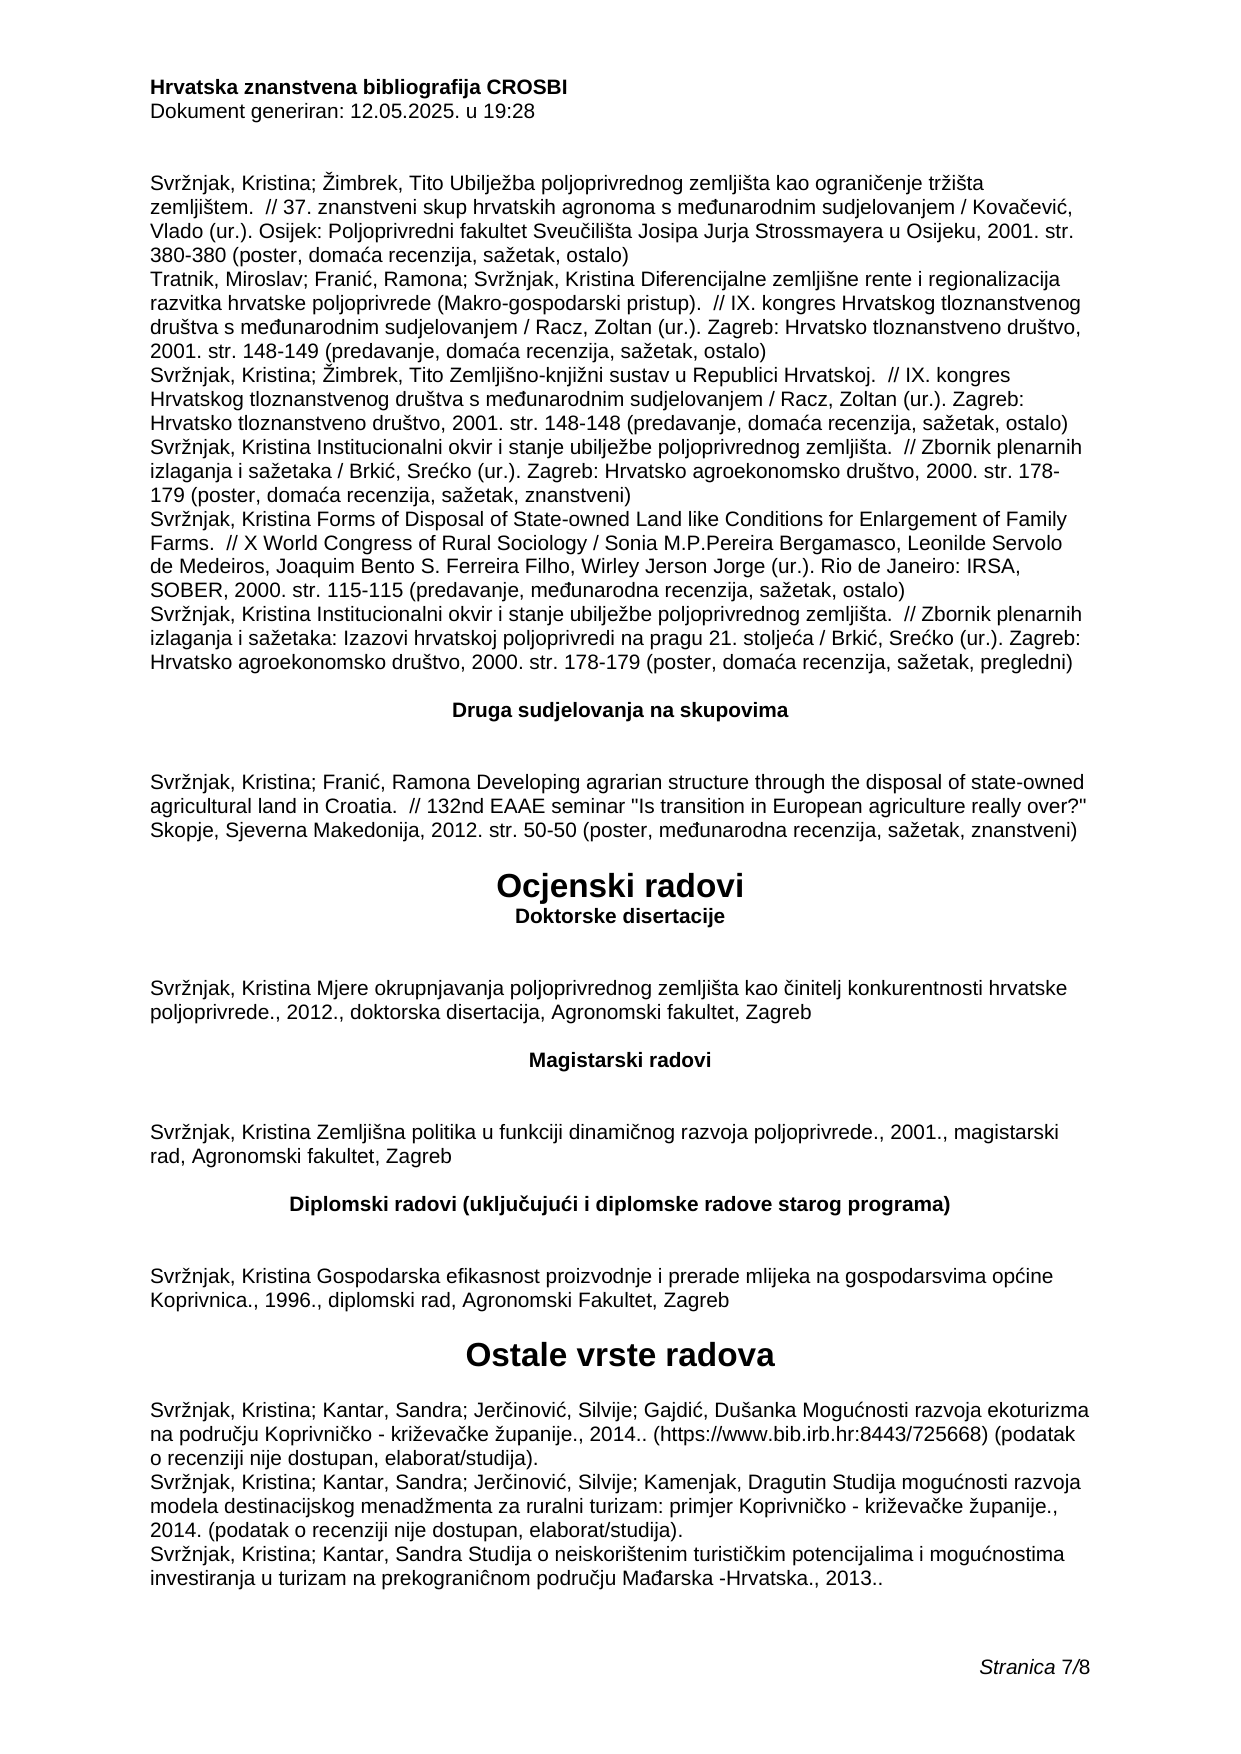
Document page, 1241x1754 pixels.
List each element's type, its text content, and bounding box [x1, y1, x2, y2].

subtitle Magistarski radovi [150, 1048, 1090, 1072]
subtitle Diplomski radovi (uključujući i diplomske radove starog programa) [150, 1192, 1090, 1216]
text Svržnjak, Kristina; Kantar, Sandra; Jerčinović, Silvije; Gajdić, Dušanka [150, 1398, 1090, 1470]
text Svržnjak, Kristina [150, 1264, 1090, 1312]
text Svržnjak, Kristina; Žimbrek, Tito [150, 363, 1090, 434]
text Svržnjak, Kristina [150, 434, 1090, 506]
subtitle Ocjenski radovi [150, 866, 1090, 904]
text Svržnjak, Kristina; Kantar, Sandra; Jerčinović, Silvije; Kamenjak, Dragutin [150, 1470, 1090, 1542]
text Svržnjak, Kristina; Žimbrek, Tito [150, 171, 1090, 267]
subtitle Druga sudjelovanja na skupovima [150, 698, 1090, 722]
subtitle Doktorske disertacije [150, 904, 1090, 928]
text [150, 1542, 1090, 1589]
text Svržnjak, Kristina [150, 602, 1090, 674]
text Svržnjak, Kristina [150, 506, 1090, 602]
text Tratnik, Miroslav; Franić, Ramona; Svržnjak, Kristina [150, 267, 1090, 363]
text Svržnjak, Kristina [150, 1120, 1090, 1168]
text Svržnjak, Kristina; Franić, Ramona [150, 770, 1090, 842]
text Svržnjak, Kristina [150, 976, 1090, 1024]
subtitle Ostale vrste radova [150, 1336, 1090, 1374]
